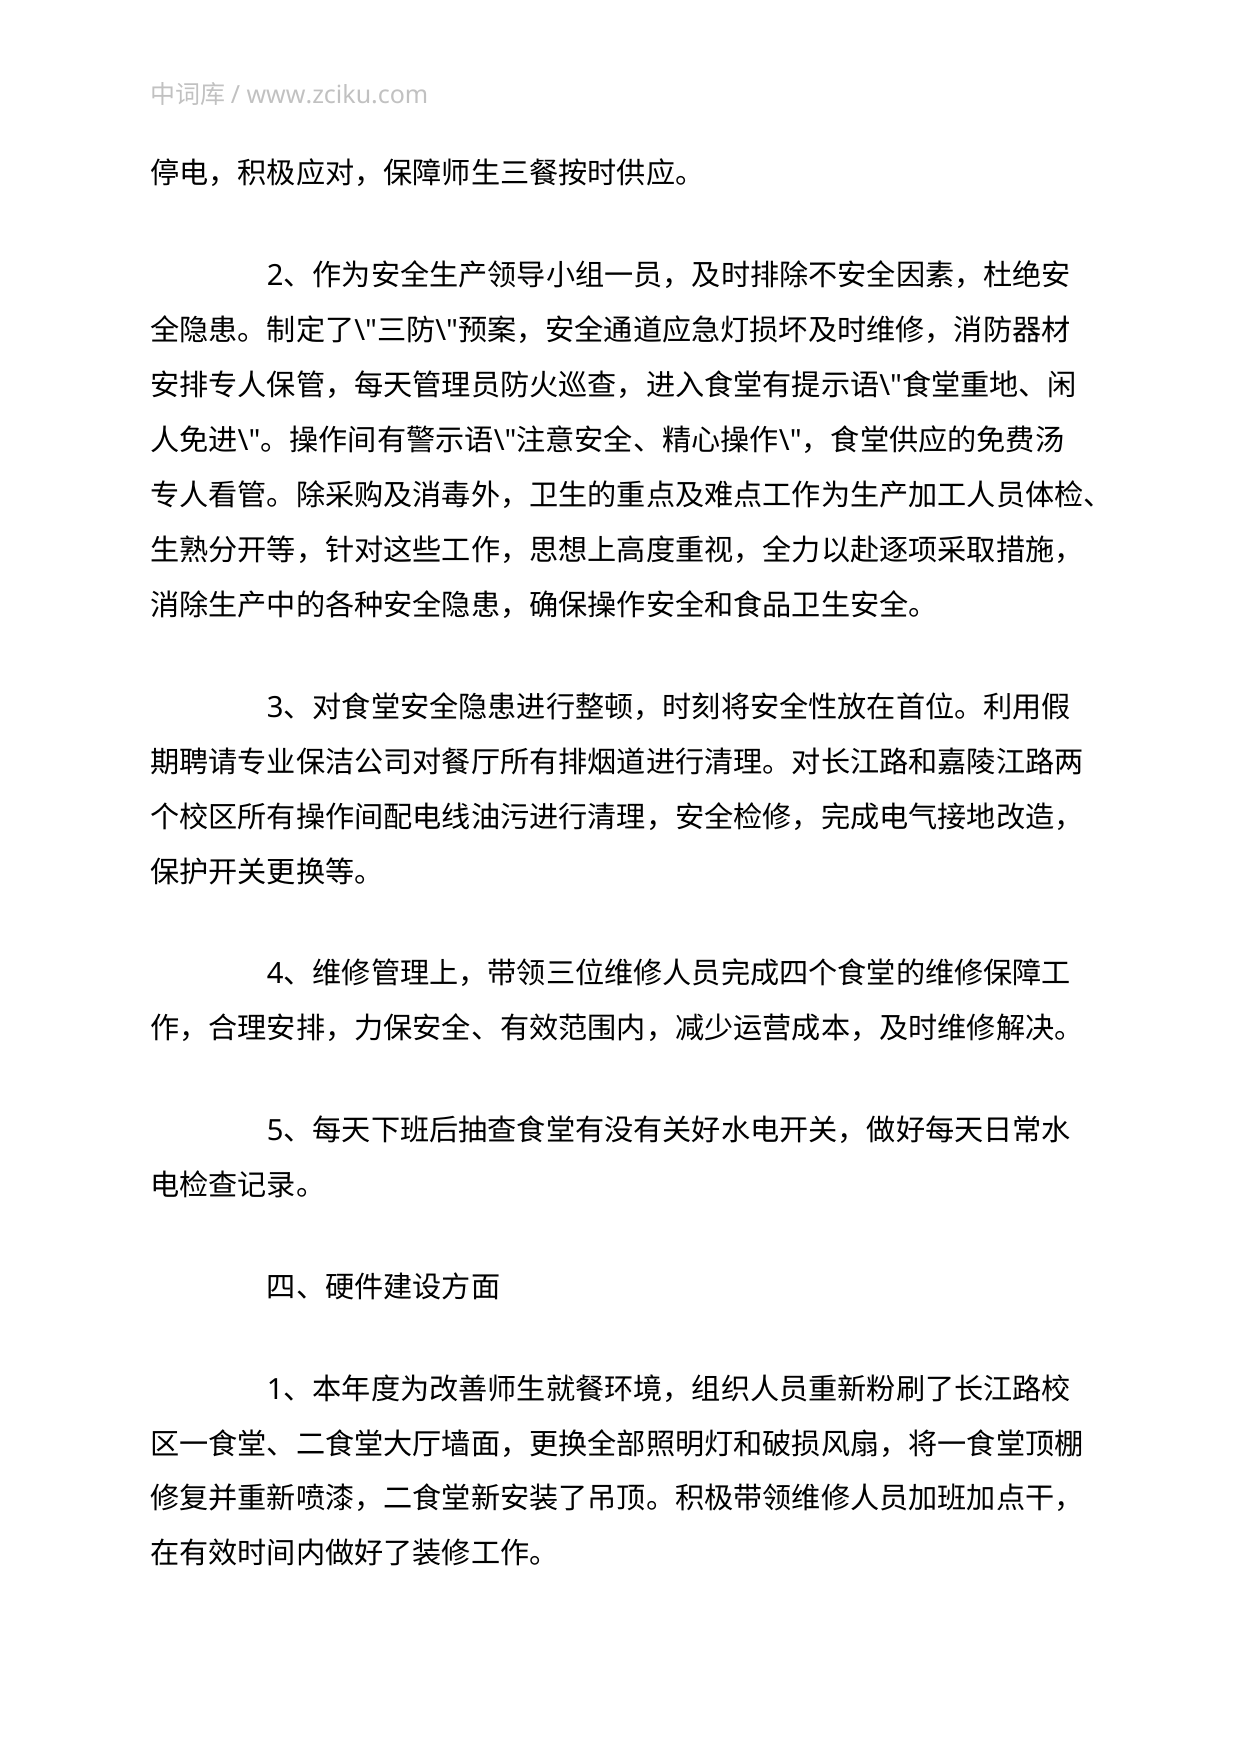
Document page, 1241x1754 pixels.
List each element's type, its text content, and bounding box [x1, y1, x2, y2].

text 4、维修管理上，带领三位维修人员完成四个食堂的维修保障工作，合理安排，力保安全、有效范围内，减少运营成本，及时维修解决。 [150, 950, 1090, 1047]
text 四、硬件建设方面 [150, 1263, 1090, 1306]
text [150, 150, 1090, 192]
text 1、本年度为改善师生就餐环境，组织人员重新粉刷了长江路校区一食堂、二食堂大厅墙面，更换全部照明灯和破损风扇，将一食堂顶棚修复并重新喷漆，二食堂新安装了吊顶。积极带领维修人员加班加点干，在有效时间内做好了装修工作。 [150, 1365, 1090, 1572]
text 2、作为安全生产领导小组一员，及时排除不安全因素，杜绝安全隐患。制定了\"三防\"预案，安全通道应急灯损坏及时维修，消防器材安排专人保管，每天管理员防火巡查，进入食堂有提示语\"食堂重地、闲人免进\"。操作间有警示语\"注意安全、精心操作\"，食堂供应的免费汤专人看管。除采购及消毒外，卫生的重点及难点工作为生产加工人员体检、生熟分开等，针对这些工作，思想上高度重视，全力以赴逐项采取措施，消除生产中的各种安全隐患，确保操作安全和食品卫生安全。 [150, 252, 1090, 624]
text 5、每天下班后抽查食堂有没有关好水电开关，做好每天日常水电检查记录。 [150, 1107, 1090, 1204]
text 3、对食堂安全隐患进行整顿，时刻将安全性放在首位。利用假期聘请专业保洁公司对餐厅所有排烟道进行清理。对长江路和嘉陵江路两个校区所有操作间配电线油污进行清理，安全检修，完成电气接地改造，保护开关更换等。 [150, 683, 1090, 890]
